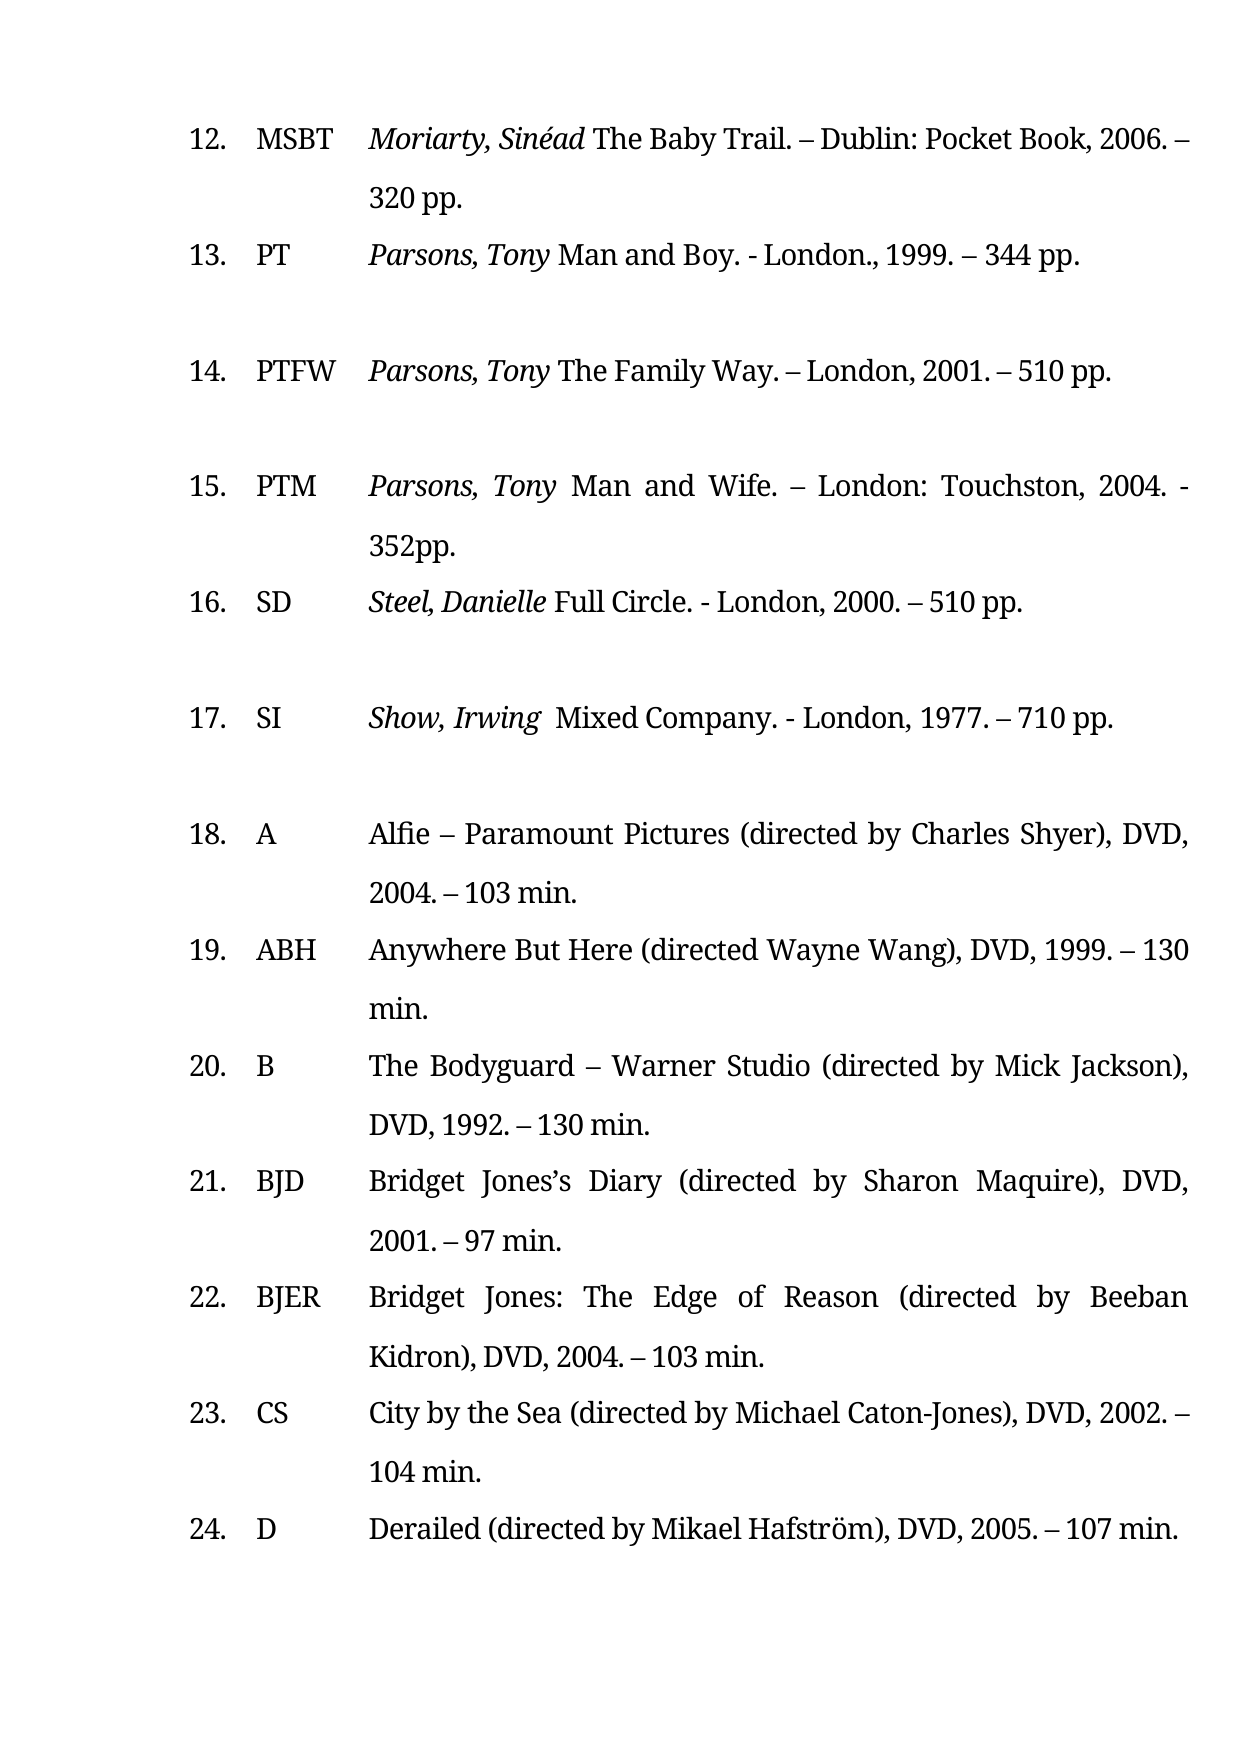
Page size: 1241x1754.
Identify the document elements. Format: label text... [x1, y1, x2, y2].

table_cell [177, 697, 244, 813]
table_cell [177, 581, 244, 697]
table_cell Show, Irwing Mixed Company. - London, 1977. – 710 pp. [357, 697, 1201, 813]
table_cell Bridget Jones: The Edge of Reason (directed by Beeban Kidron), DVD, 2004. – 103 min. [357, 1276, 1201, 1392]
table_cell [177, 234, 244, 350]
table_cell MSBT [245, 118, 357, 234]
table_cell Parsons, Tony Man and Boy. - London., 1999. – 344 pp. [357, 234, 1201, 350]
table_cell PTFW [245, 350, 357, 466]
table_cell BJER [245, 1276, 357, 1392]
table_cell ABH [245, 929, 357, 1045]
table_cell Parsons, Tony Man and Wife. – London: Touchston, 2004. - 352pp. [357, 466, 1201, 581]
table_cell Bridget Jones’s Diary (directed by Sharon Maquire), DVD, 2001. – 97 min. [357, 1161, 1201, 1276]
table_cell [177, 118, 244, 234]
table_cell B [245, 1045, 357, 1161]
table_cell SD [245, 581, 357, 697]
table_cell The Bodyguard – Warner Studio (directed by Mick Jackson), DVD, 1992. – 130 min. [357, 1045, 1201, 1161]
table_cell [177, 466, 244, 581]
table_cell City by the Sea (directed by Michael Caton-Jones), DVD, 2002. – 104 min. [357, 1392, 1201, 1508]
table_cell CS [245, 1392, 357, 1508]
table_cell Steel, Danielle Full Circle. - London, 2000. – 510 pp. [357, 581, 1201, 697]
table_cell [177, 1508, 244, 1624]
table_cell Moriarty, Sinéad The Baby Trail. – Dublin: Pocket Book, 2006. – 320 pp. [357, 118, 1201, 234]
table_cell Alfie – Paramount Pictures (directed by Charles Shyer), DVD, 2004. – 103 min. [357, 813, 1201, 929]
table_cell Parsons, Tony The Family Way. – London, 2001. – 510 pp. [357, 350, 1201, 466]
table_cell Derailed (directed by Mikael Hafström), DVD, 2005. – 107 min. [357, 1508, 1201, 1624]
table_cell BJD [245, 1161, 357, 1276]
table_cell SI [245, 697, 357, 813]
table_cell [177, 929, 244, 1045]
table_cell PTMW [245, 466, 357, 581]
table_cell D [245, 1508, 357, 1624]
table_cell [177, 1276, 244, 1392]
table_cell A [245, 813, 357, 929]
table_cell Anywhere But Here (directed Wayne Wang), DVD, 1999. – 130 min. [357, 929, 1201, 1045]
table_cell [177, 813, 244, 929]
table_cell PT [245, 234, 357, 350]
table_cell [177, 1161, 244, 1276]
table_cell [177, 350, 244, 466]
table_cell [177, 1045, 244, 1161]
table_cell [177, 1392, 244, 1508]
